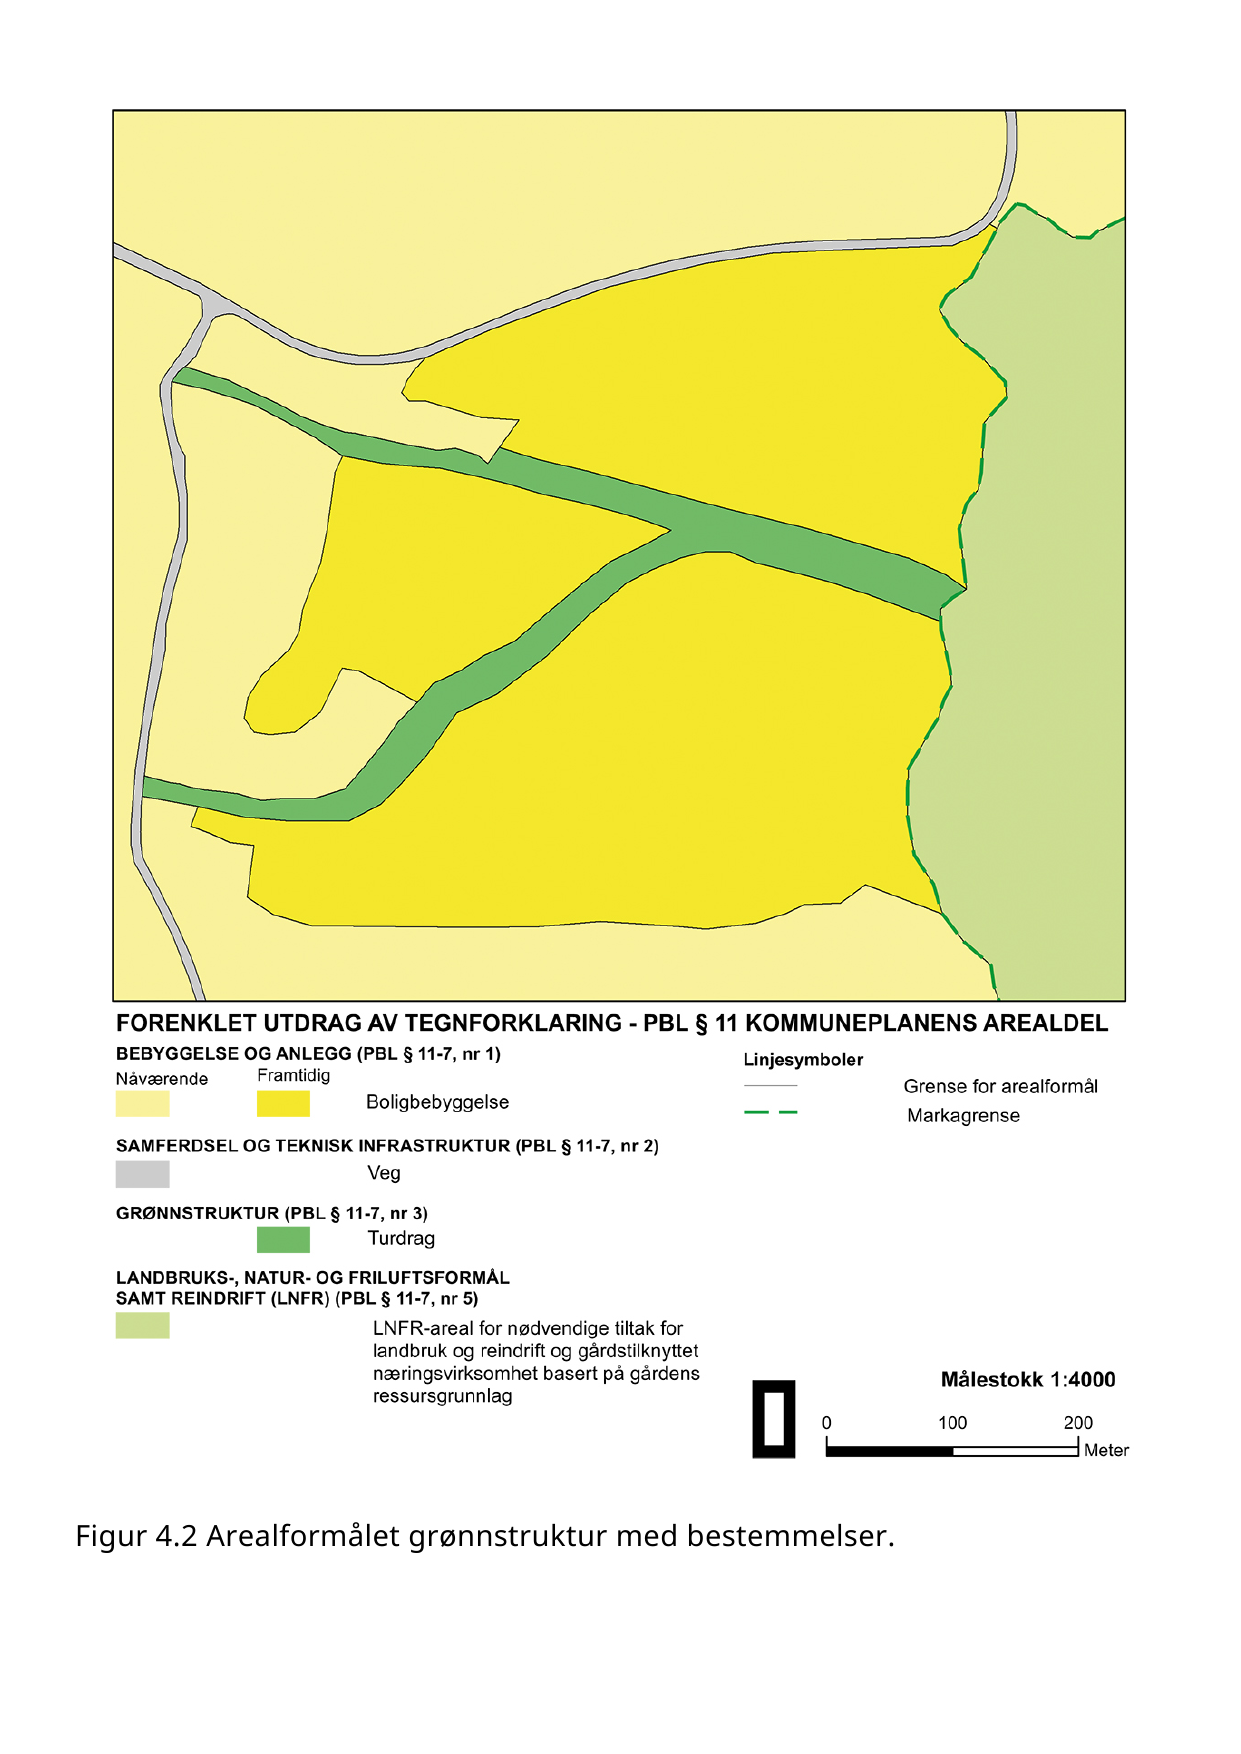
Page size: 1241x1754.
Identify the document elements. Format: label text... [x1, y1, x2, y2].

picture [75, 75, 1163, 1483]
text Arealformålet grønnstruktur med bestemmelser. [75, 1516, 1165, 1555]
